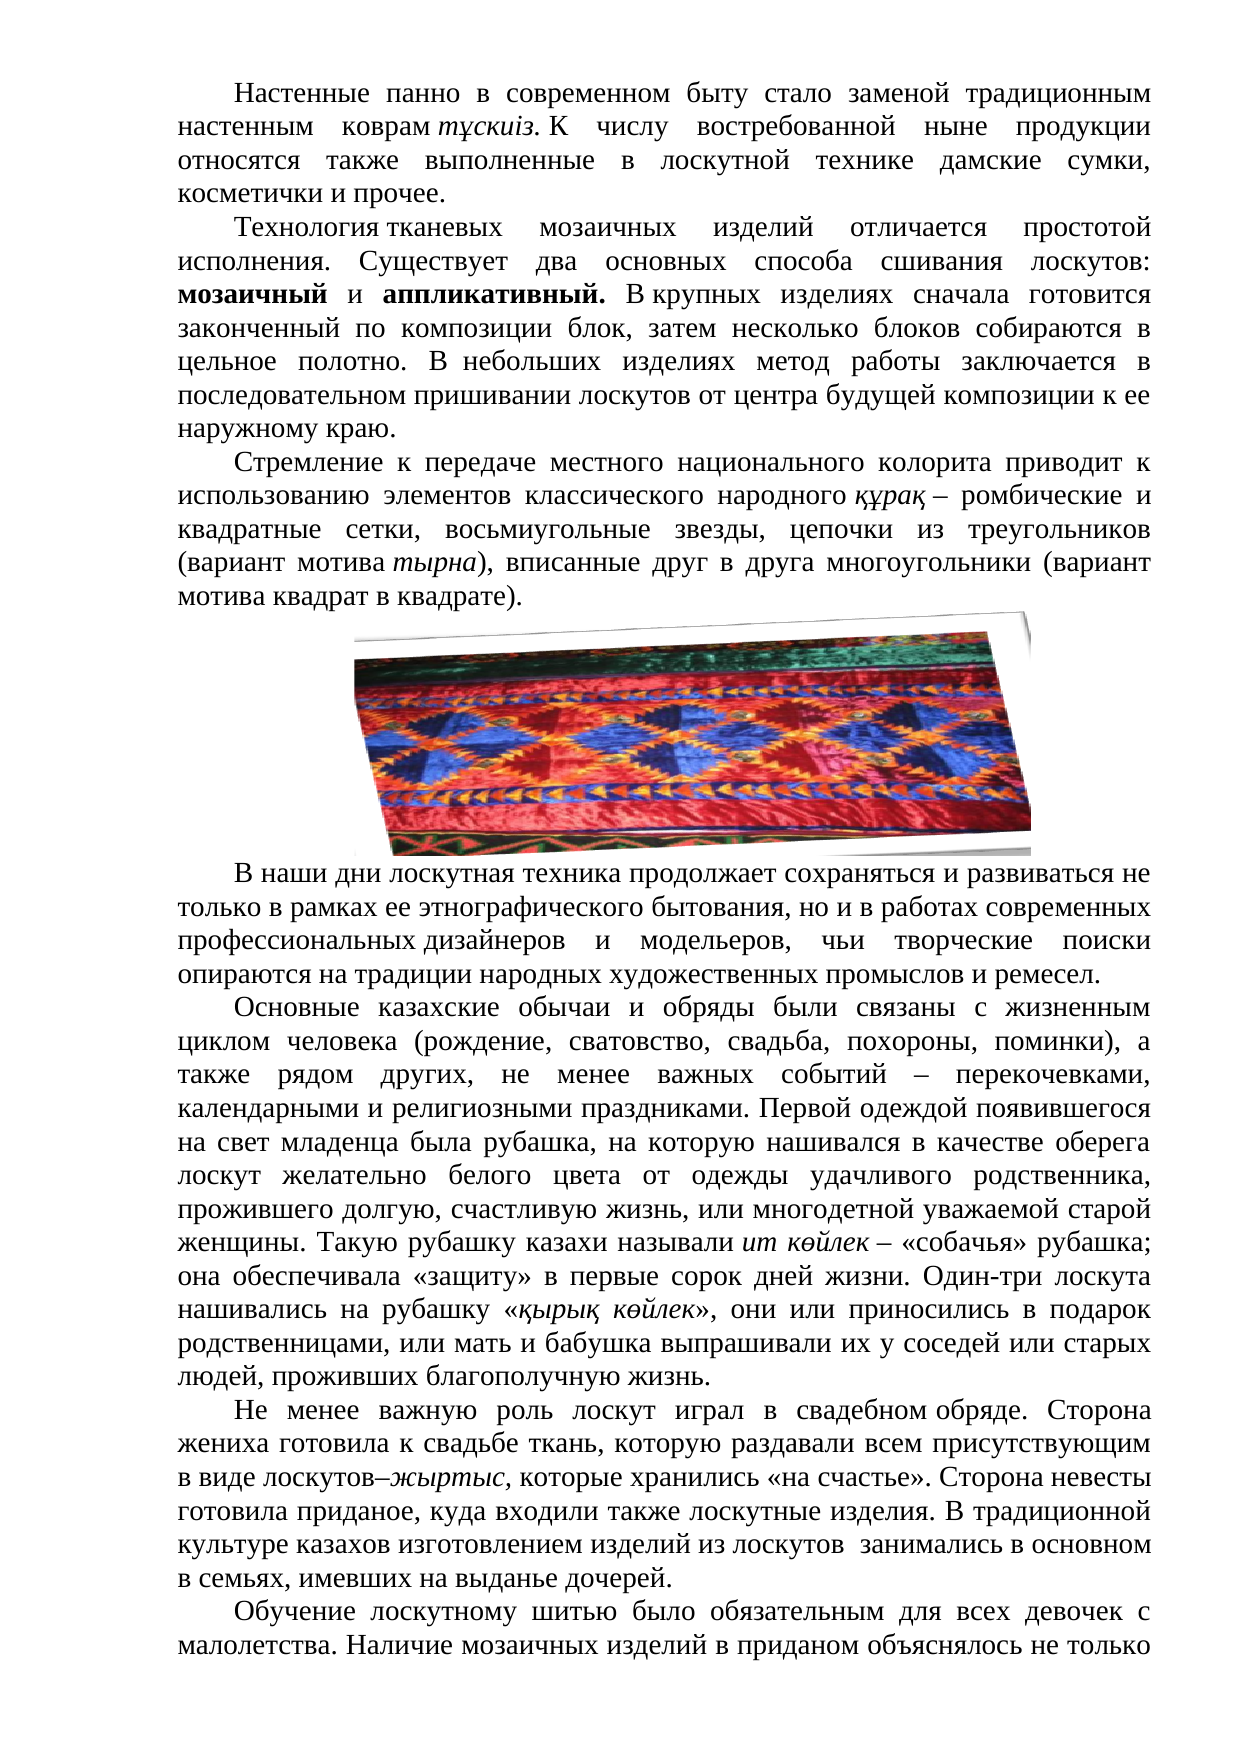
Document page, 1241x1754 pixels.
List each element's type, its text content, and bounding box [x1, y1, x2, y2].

text Технология тканевых мозаичных изделий отличается простотой исполнения. Существует два основных способа сшивания лоскутов: мозаичный и аппликативный. В крупных изделиях сначала готовится законченный по композиции блок, затем несколько блоков собираются в цельное полотно. В небольших изделиях метод работы заключается в последовательном пришивании лоскутов от центра будущей композиции к ее наружному краю. [177, 209, 1152, 444]
text Стремление к передаче местного национального колорита приводит к использованию элементов классического народного құрақ – ромбические и квадратные сетки, восьмиугольные звезды, цепочки из треугольников (вариант мотива тырна), вписанные друг в друга многоугольники (вариант мотива квадрат в квадрате). [177, 444, 1152, 612]
picture [354, 611, 1031, 856]
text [177, 1593, 1152, 1660]
text Настенные панно в современном быту стало заменой традиционным настенным коврам тұскиіз. К числу востребованной ныне продукции относятся также выполненные в лоскутной технике дамские сумки, косметички и прочее. [177, 75, 1152, 209]
text Не менее важную роль лоскут играл в свадебном обряде. Сторона жениха готовила к свадьбе ткань, которую раздавали всем присутствующим в виде лоскутов–жыртыс, которые хранились «на счастье». Сторона невесты готовила приданое, куда входили также лоскутные изделия. В традиционной культуре казахов изготовлением изделий из лоскутов занимались в основном в семьях, имевших на выданье дочерей. [177, 1392, 1152, 1593]
text Основные казахские обычаи и обряды были связаны с жизненным циклом человека (рождение, сватовство, свадьба, похороны, поминки), а также рядом других, не менее важных событий – перекочевками, календарными и религиозными праздниками. Первой одеждой появившегося на свет младенца была рубашка, на которую нашивался в качестве оберега лоскут желательно белого цвета от одежды удачливого родственника, прожившего долгую, счастливую жизнь, или многодетной уважаемой старой женщины. Такую рубашку казахи называли ит көйлек – «собачья» рубашка; она обеспечивала «защиту» в первые сорок дней жизни. Один-три лоскута нашивались на рубашку «қырық көйлек», они или приносились в подарок родственницами, или мать и бабушка выпрашивали их у соседей или старых людей, проживших благополучную жизнь. [177, 989, 1152, 1392]
text В наши дни лоскутная техника продолжает сохраняться и развиваться не только в рамках ее этнографического бытования, но и в работах современных профессиональных дизайнеров и модельеров, чьи творческие поиски опираются на традиции народных художественных промыслов и ремесел. [177, 855, 1152, 989]
